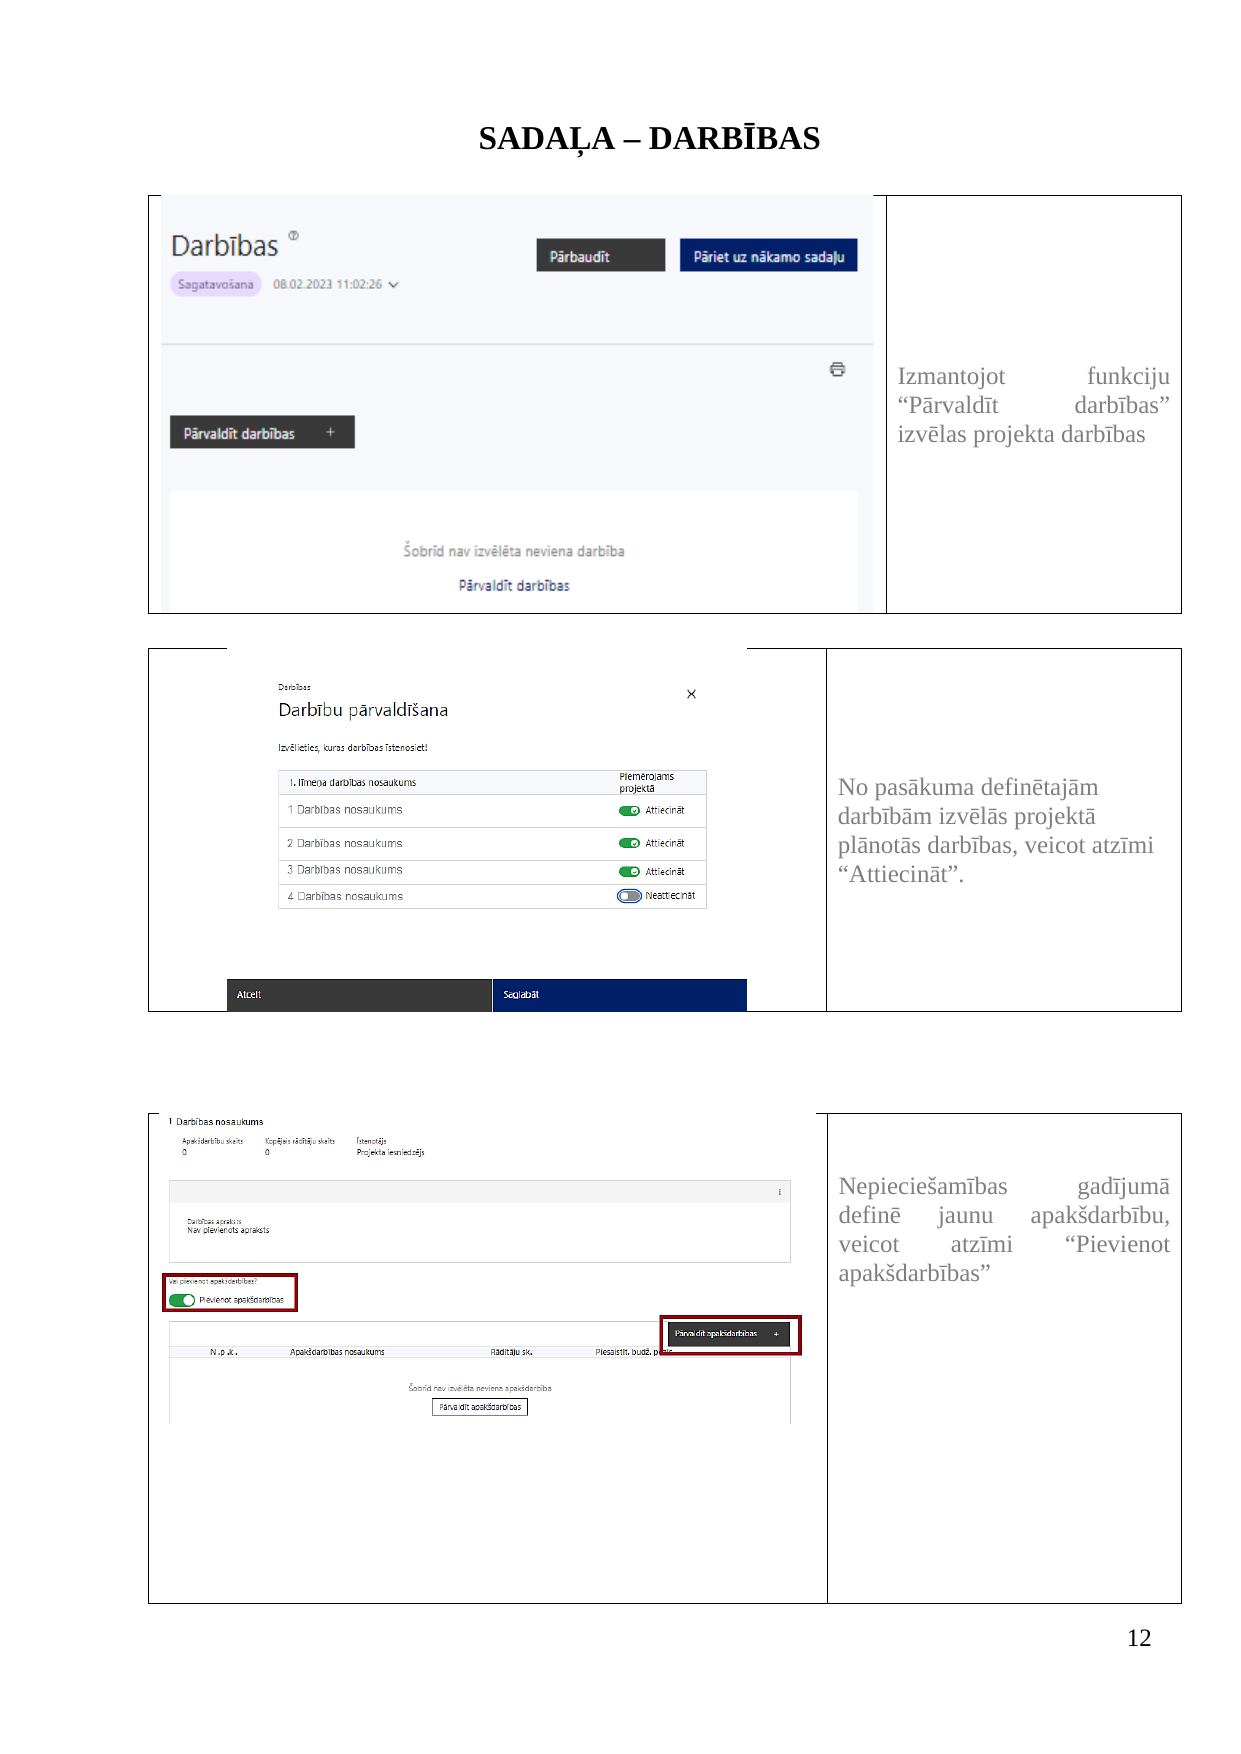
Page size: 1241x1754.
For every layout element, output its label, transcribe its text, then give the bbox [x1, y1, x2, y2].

table_header [874, 196, 886, 613]
subtitle SADAĻA – DARBĪBAS [148, 118, 1152, 156]
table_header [828, 1114, 1181, 1603]
table_header Izmantojot funkciju “Pārvaldīt darbības” izvēlas projekta darbības [887, 196, 1181, 613]
picture [159, 1113, 816, 1424]
table_header [149, 1114, 827, 1603]
picture [161, 195, 874, 613]
table_header No pasākuma definētajām darbībām izvēlās projektā plānotās darbības, veicot atzīmi “Attiecināt”. [827, 649, 1181, 1011]
picture [227, 648, 747, 1012]
table_header [747, 649, 826, 1011]
table_header [149, 196, 161, 613]
table_header [149, 649, 227, 1011]
